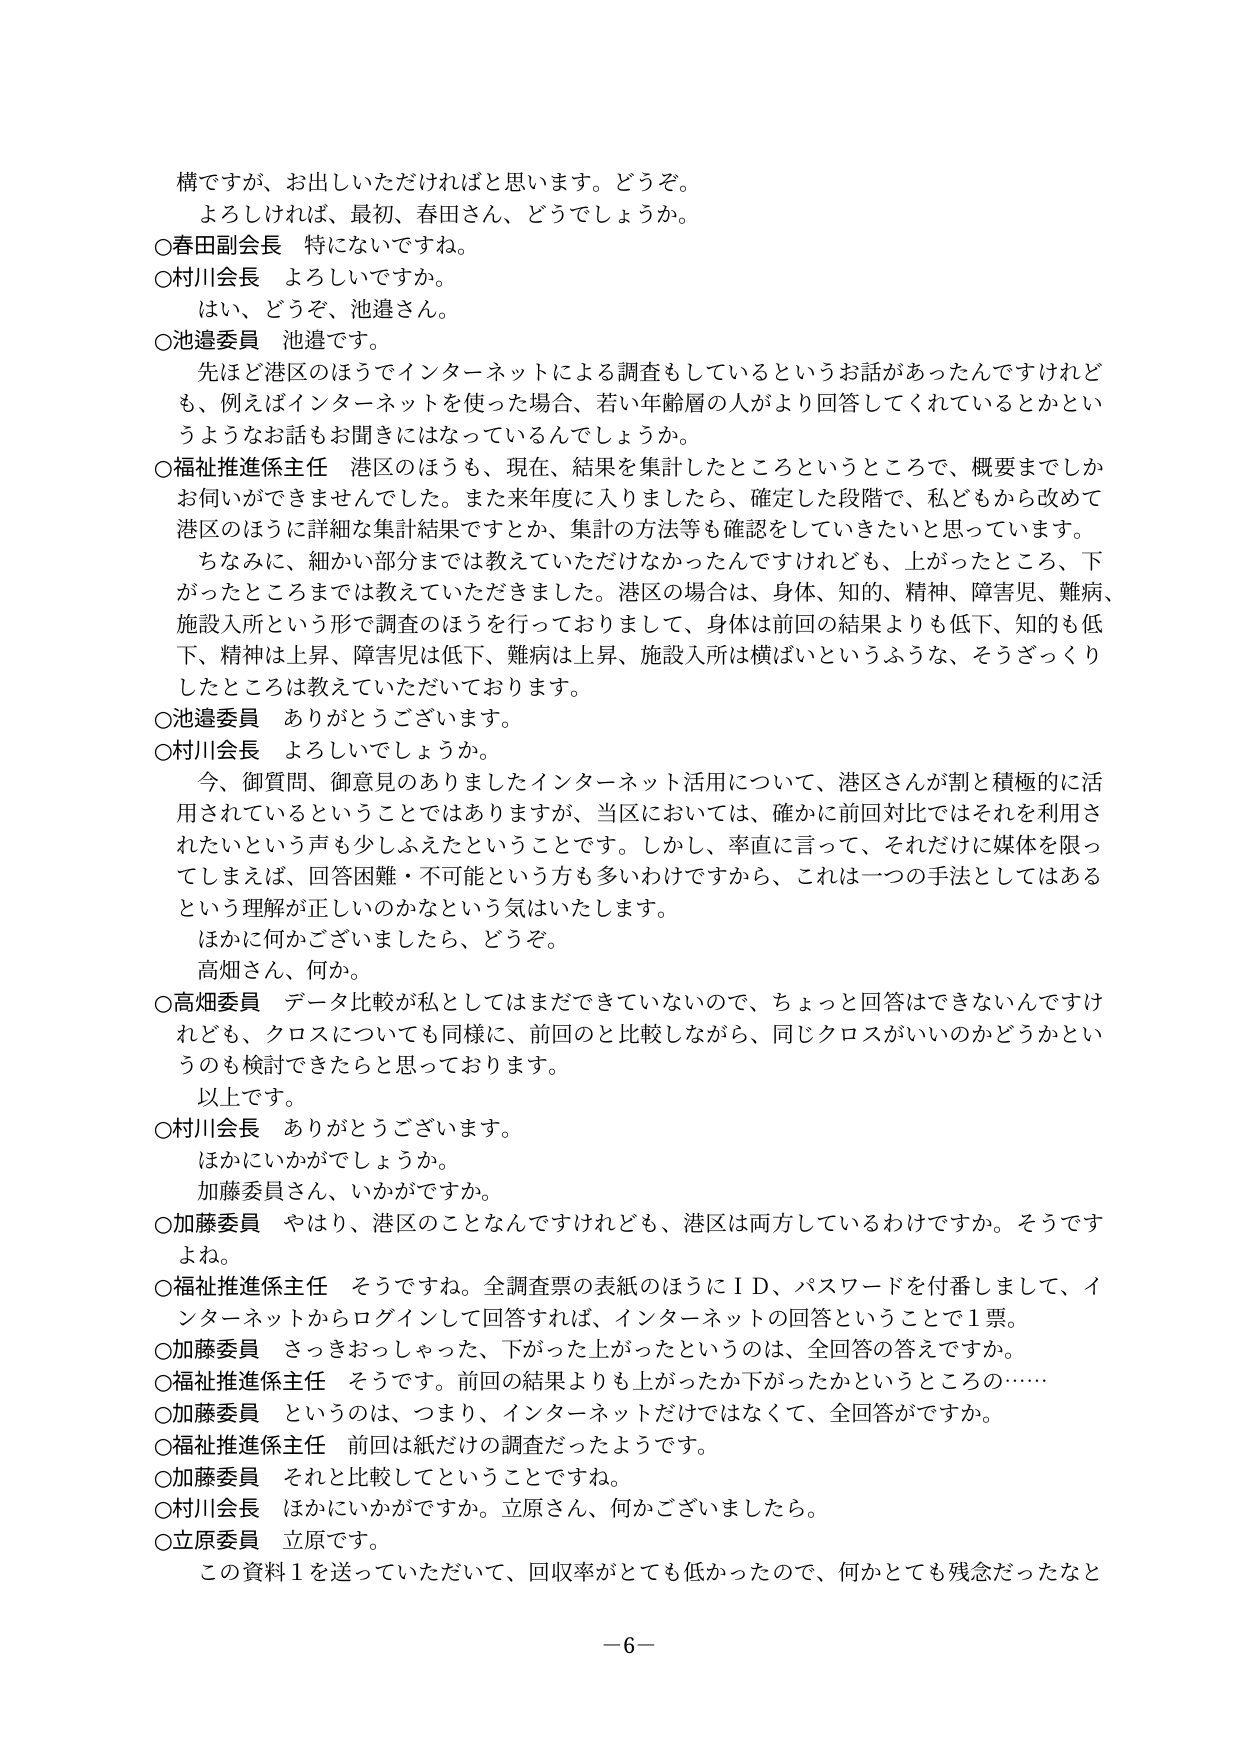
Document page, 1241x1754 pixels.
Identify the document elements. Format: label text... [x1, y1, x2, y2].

text ○村川会長 よろしいでしょうか。 [153, 733, 1104, 765]
text ○春田副会長 特にないですね。 [153, 228, 1104, 260]
text ○福祉推進係主任 前回は紙だけの調査だったようです。 [153, 1428, 1104, 1459]
text 今、御質問、御意見のありましたインターネット活用について、港区さんが割と積極的に活用されているということではありますが、当区においては、確かに前回対比ではそれを利用されたいという声も少しふえたということです。しかし、率直に言って、それだけに媒体を限ってしまえば、回答困難・不可能という方も多いわけですから、これは一つの手法としてはあるという理解が正しいのかなという気はいたします。 [153, 765, 1104, 922]
text ○加藤委員 さっきおっしゃった、下がった上がったというのは、全回答の答えですか。 [153, 1332, 1104, 1364]
text よろしければ、最初、春田さん、どうでしょうか。 [153, 197, 1104, 228]
text ○高畑委員 データ比較が私としてはまだできていないので、ちょっと回答はできないんですけれども、クロスについても同様に、前回のと比較しながら、同じクロスがいいのかどうかというのも検討できたらと思っております。 [153, 985, 1104, 1080]
text ○加藤委員 やはり、港区のことなんですけれども、港区は両方しているわけですか。そうですよね。 [153, 1206, 1104, 1269]
text ちなみに、細かい部分までは教えていただけなかったんですけれども、上がったところ、下がったところまでは教えていただきました。港区の場合は、身体、知的、精神、障害児、難病、施設入所という形で調査のほうを行っておりまして、身体は前回の結果よりも低下、知的も低下、精神は上昇、障害児は低下、難病は上昇、施設入所は横ばいというふうな、そうざっくりしたところは教えていただいております。 [153, 544, 1104, 701]
text ○福祉推進係主任 そうです。前回の結果よりも上がったか下がったかというところの…… [153, 1364, 1104, 1396]
text ほかに何かございましたら、どうぞ。 [153, 922, 1104, 954]
text ○池邉委員 ありがとうございます。 [153, 701, 1104, 733]
text ○村川会長 よろしいですか。 [153, 260, 1104, 292]
text ○池邉委員 池邉です。 [153, 323, 1104, 355]
text ○福祉推進係主任 港区のほうも、現在、結果を集計したところというところで、概要までしかお伺いができませんでした。また来年度に入りましたら、確定した段階で、私どもから改めて港区のほうに詳細な集計結果ですとか、集計の方法等も確認をしていきたいと思っています。 [153, 449, 1104, 544]
text ○村川会長 ほかにいかがですか。立原さん、何かございましたら。 [153, 1491, 1104, 1523]
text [153, 165, 1104, 197]
text 高畑さん、何か。 [153, 954, 1104, 985]
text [153, 1555, 1104, 1586]
text ほかにいかがでしょうか。 [153, 1143, 1104, 1174]
text ○立原委員 立原です。 [153, 1523, 1104, 1555]
text ○加藤委員 というのは、つまり、インターネットだけではなくて、全回答がですか。 [153, 1396, 1104, 1428]
text 先ほど港区のほうでインターネットによる調査もしているというお話があったんですけれども、例えばインターネットを使った場合、若い年齢層の人がより回答してくれているとかというようなお話もお聞きにはなっているんでしょうか。 [153, 355, 1104, 449]
text ○福祉推進係主任 そうですね。全調査票の表紙のほうにＩＤ、パスワードを付番しまして、インターネットからログインして回答すれば、インターネットの回答ということで１票。 [153, 1269, 1104, 1332]
text 加藤委員さん、いかがですか。 [153, 1174, 1104, 1206]
text ○村川会長 ありがとうございます。 [153, 1111, 1104, 1143]
text はい、どうぞ、池邉さん。 [153, 292, 1104, 323]
text 以上です。 [153, 1080, 1104, 1111]
text ○加藤委員 それと比較してということですね。 [153, 1459, 1104, 1491]
